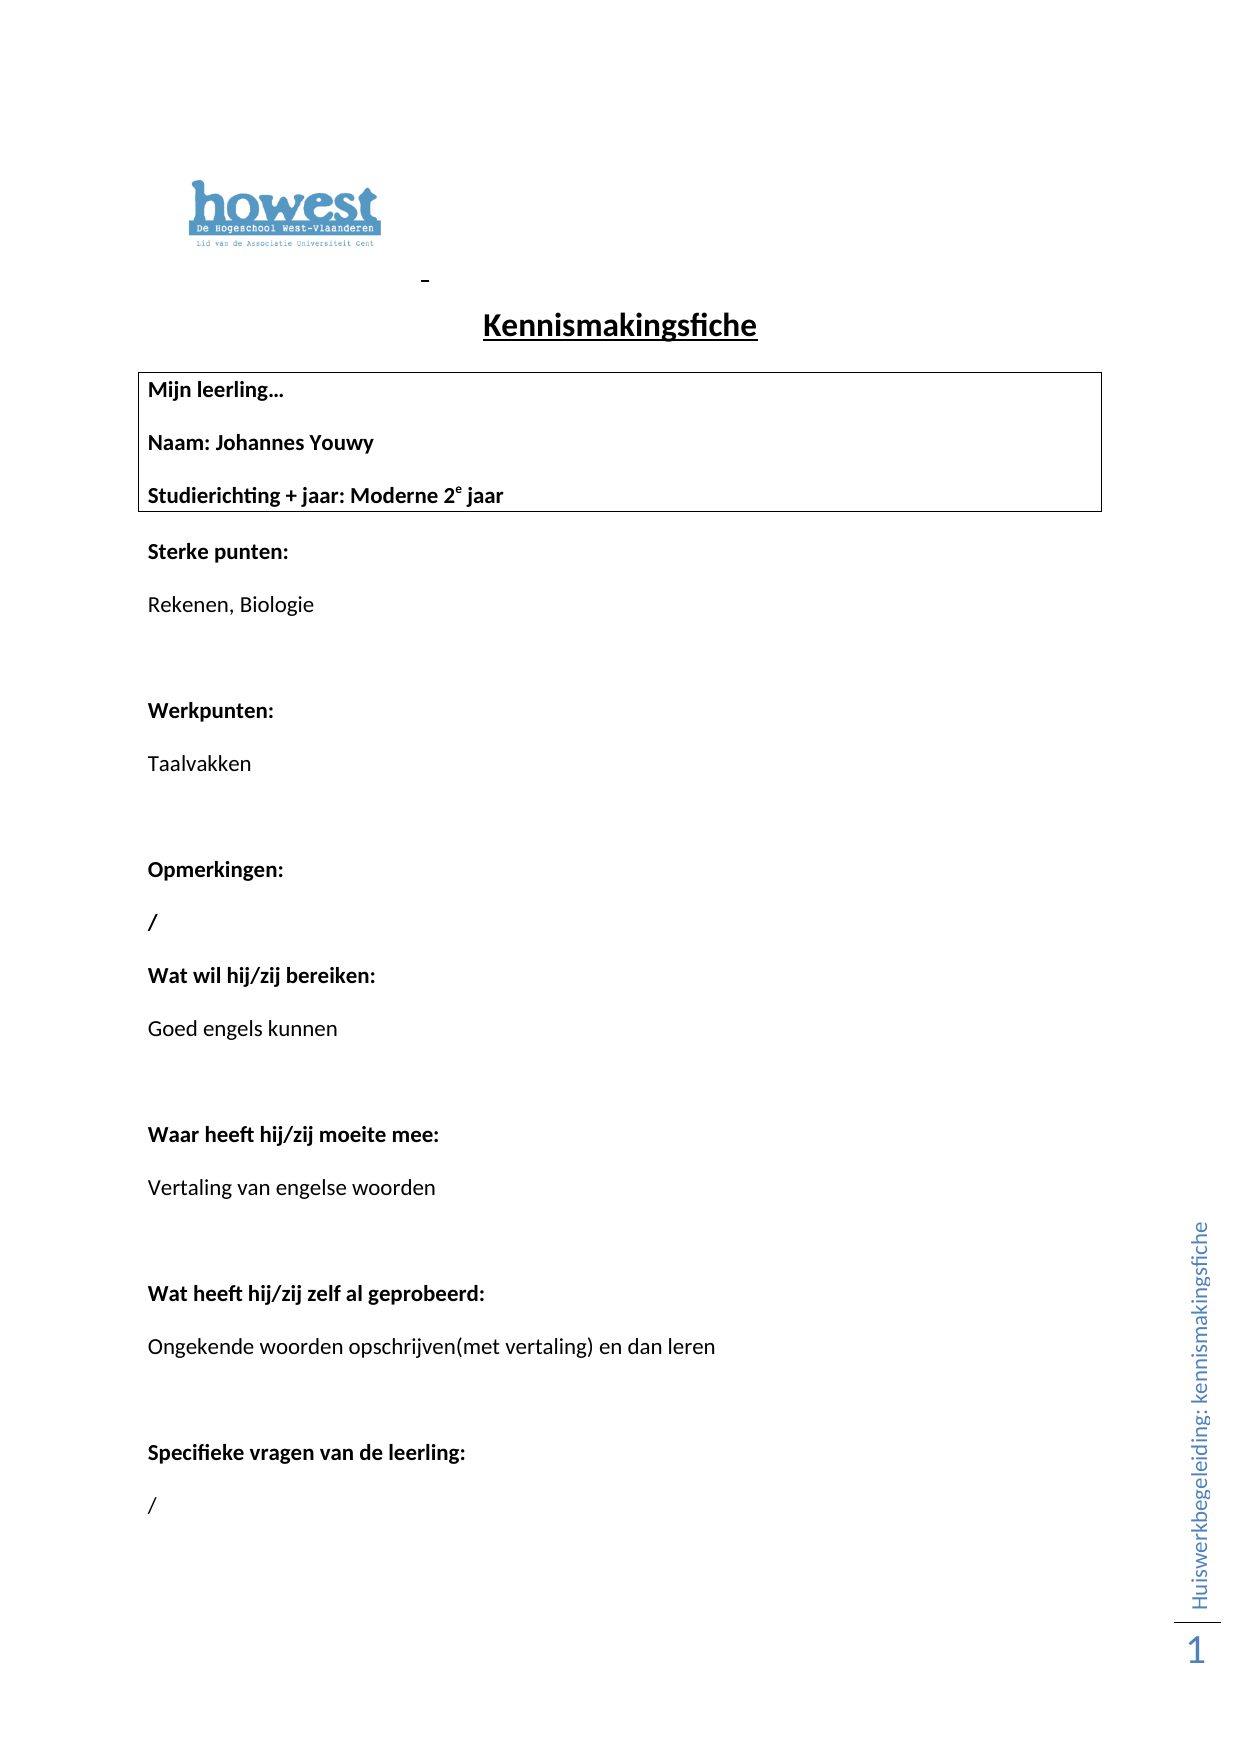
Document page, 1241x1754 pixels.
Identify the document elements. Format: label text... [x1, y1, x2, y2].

text Taalvakken [148, 749, 1093, 777]
text Goed engels kunnen [148, 1014, 1093, 1042]
picture [147, 147, 422, 278]
text Studierichting + jaar: Moderne 2e jaar [139, 478, 1101, 511]
text Werkpunten: [148, 696, 1093, 724]
text / [148, 1492, 1093, 1519]
text Opmerkingen: [148, 855, 1093, 883]
text Rekenen, Biologie [148, 590, 1093, 618]
text Mijn leerling… [139, 373, 1101, 403]
text / [148, 908, 1093, 936]
text Specifieke vragen van de leerling: [148, 1438, 1093, 1467]
text Ongekende woorden opschrijven(met vertaling) en dan leren [148, 1332, 1093, 1361]
text Naam: Johannes Youwy [139, 425, 1101, 456]
text Sterke punten: [148, 537, 1093, 565]
text Wat wil hij/zij bereiken: [148, 961, 1093, 989]
text Wat heeft hij/zij zelf al geprobeerd: [148, 1279, 1093, 1307]
text Waar heeft hij/zij moeite mee: [148, 1120, 1093, 1148]
text Vertaling van engelse woorden [148, 1173, 1093, 1201]
text Kennismakingsfiche [148, 304, 1093, 345]
